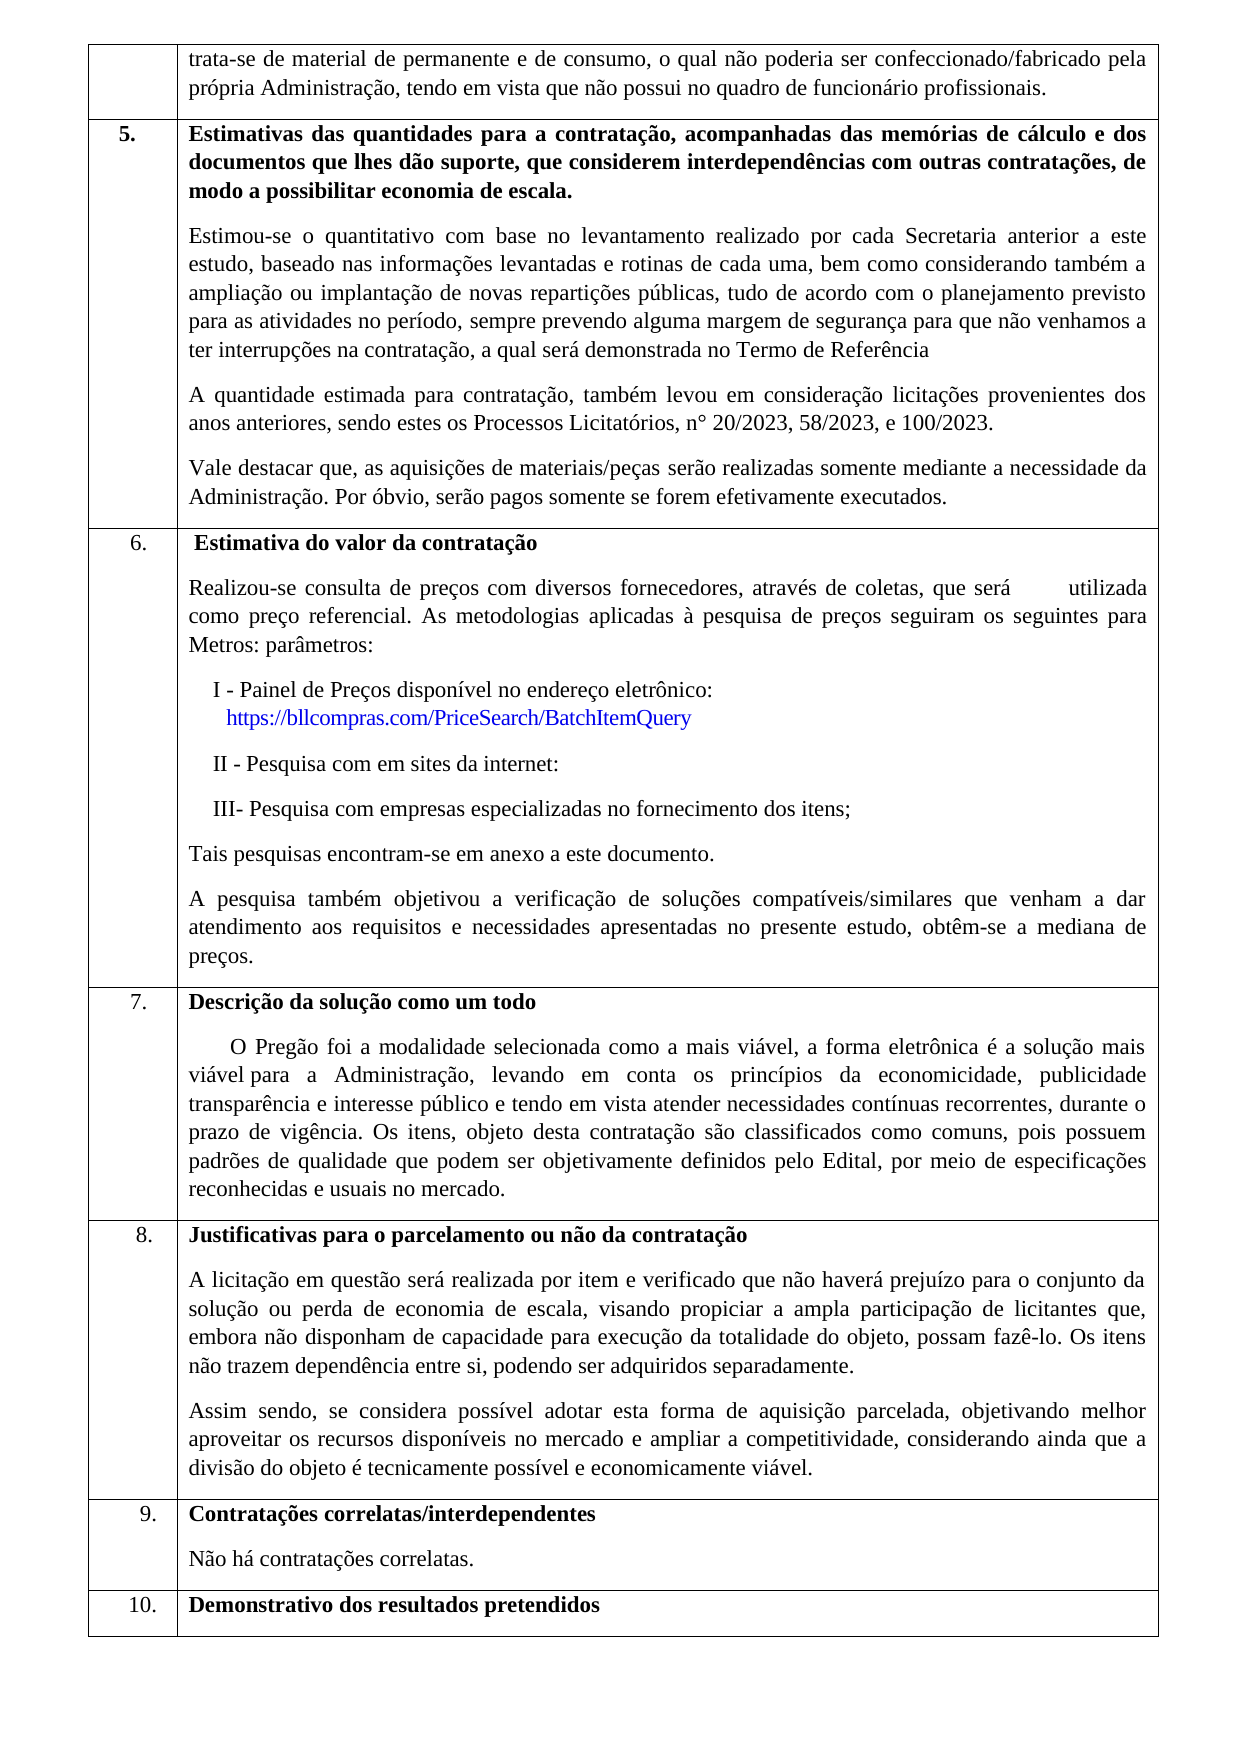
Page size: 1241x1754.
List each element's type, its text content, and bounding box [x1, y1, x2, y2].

table_cell 7. [89, 988, 177, 1220]
table_cell Estimativas das quantidades para a contratação, acompanhadas das memórias de cálculo e dos documentos que lhes dão suporte, que considerem interdependências com outras contratações, de modo a possibilitar economia de escala. Estimou-se o quantitativo com base no levantamento realizado por cada Secretaria anterior a este estudo, baseado nas informações levantadas e rotinas de cada uma, bem como considerando também a ampliação ou implantação de novas repartições públicas, tudo de acordo com o planejamento previsto para as atividades no período, sempre prevendo alguma margem de segurança para que não venhamos a ter interrupções na contratação, a qual será demonstrada no Termo de Referência A quantidade estimada para contratação, também levou em consideração licitações provenientes dos anos anteriores, sendo estes os Processos Licitatórios, n° 20/2023, 58/2023, e 100/2023. Vale destacar que, as aquisições de materiais/peças serão realizadas somente mediante a necessidade da Administração. Por óbvio, serão pagos somente se forem efetivamente executados. [178, 120, 1158, 528]
table_cell 9. [89, 1500, 177, 1590]
table_cell Descrição da solução como um todo O Pregão foi a modalidade selecionada como a mais viável, a forma eletrônica é a solução mais viável para a Administração, levando em conta os princípios da economicidade, publicidade transparência e interesse público e tendo em vista atender necessidades contínuas recorrentes, durante o prazo de vigência. Os itens, objeto desta contratação são classificados como comuns, pois possuem padrões de qualidade que podem ser objetivamente definidos pelo Edital, por meio de especificações reconhecidas e usuais no mercado. [178, 988, 1158, 1220]
table_cell 8. [89, 1221, 177, 1499]
table_cell 10. [89, 1591, 177, 1636]
table_cell Justificativas para o parcelamento ou não da contratação A licitação em questão será realizada por item e verificado que não haverá prejuízo para o conjunto da solução ou perda de economia de escala, visando propiciar a ampla participação de licitantes que, embora não disponham de capacidade para execução da totalidade do objeto, possam fazê-lo. Os itens não trazem dependência entre si, podendo ser adquiridos separadamente. Assim sendo, se considera possível adotar esta forma de aquisição parcelada, objetivando melhor aproveitar os recursos disponíveis no mercado e ampliar a competitividade, considerando ainda que a divisão do objeto é tecnicamente possível e economicamente viável. [178, 1221, 1158, 1499]
table_cell [89, 45, 177, 119]
table_cell 6. [89, 529, 177, 987]
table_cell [178, 1591, 1158, 1636]
table_cell Contratações correlatas/interdependentes Não há contratações correlatas. [178, 1500, 1158, 1590]
table_cell Estimativa do valor da contratação Realizou-se consulta de preços com diversos fornecedores, através de coletas, que será utilizada como preço referencial. As metodologias aplicadas à pesquisa de preços seguiram os seguintes para Metros: parâmetros: - Painel de Preços disponível no endereço eletrônico: https://bllcompras.com/PriceSearch/BatchItemQuery II - Pesquisa com em sites da internet: III- Pesquisa com empresas especializadas no fornecimento dos itens; Tais pesquisas encontram-se em anexo a este documento. A pesquisa também objetivou a verificação de soluções compatíveis/similares que venham a dar atendimento aos requisitos e necessidades apresentadas no presente estudo, obtêm-se a mediana de preços. [178, 529, 1158, 987]
table_cell [89, 120, 177, 528]
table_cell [178, 45, 1158, 119]
